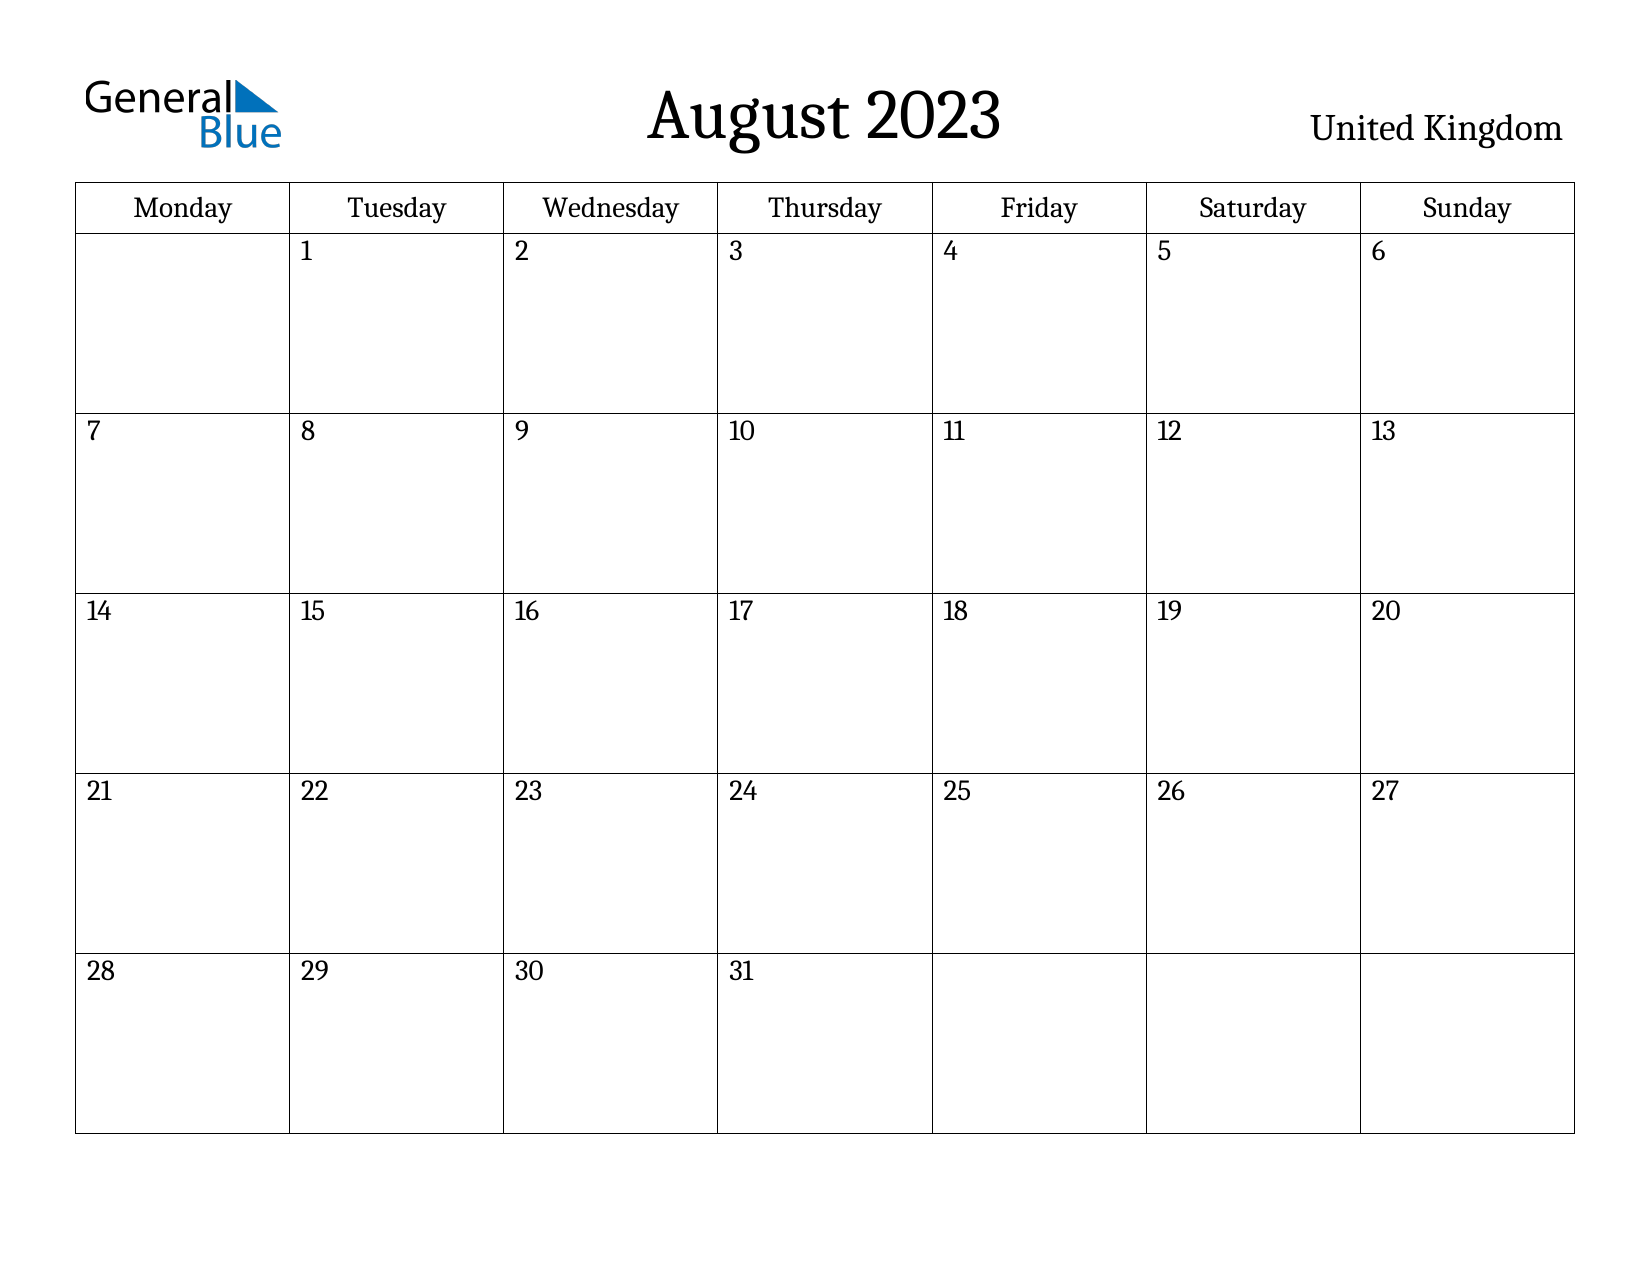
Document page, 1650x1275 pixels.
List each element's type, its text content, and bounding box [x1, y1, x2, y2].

table_cell [1361, 627, 1574, 773]
table_cell [933, 627, 1146, 773]
table_cell [933, 267, 1146, 413]
table_header August 2023 [504, 75, 1146, 182]
table_cell 18 [933, 594, 1146, 627]
table_cell 25 [933, 774, 1146, 807]
table_cell 24 [718, 774, 932, 807]
table_cell [718, 448, 932, 593]
table_cell 21 [76, 774, 289, 807]
table_cell 27 [1361, 774, 1574, 807]
table_header United Kingdom [1146, 75, 1574, 182]
table_cell 3 [718, 234, 932, 267]
table_cell [76, 267, 289, 413]
table_cell Sunday [1361, 183, 1574, 233]
table_cell 11 [933, 414, 1146, 447]
picture [86, 80, 281, 148]
table_cell [76, 627, 289, 773]
table_cell [933, 954, 1146, 987]
table_cell Tuesday [290, 183, 503, 233]
table_cell [290, 627, 503, 773]
table_cell [933, 808, 1146, 953]
table_cell 20 [1361, 594, 1574, 627]
table_cell 30 [504, 954, 717, 987]
table_cell [718, 988, 932, 1133]
table_cell [504, 448, 717, 593]
table_cell Saturday [1147, 183, 1360, 233]
table_cell 2 [504, 234, 717, 267]
table_cell [290, 988, 503, 1133]
table_cell [1147, 627, 1360, 773]
table_cell [1361, 448, 1574, 593]
table_cell [76, 808, 289, 953]
table_cell [504, 988, 717, 1133]
table_cell 17 [718, 594, 932, 627]
table_cell [1147, 954, 1360, 987]
table_cell [718, 808, 932, 953]
table_cell 26 [1147, 774, 1360, 807]
table_header [76, 75, 503, 182]
table_cell [76, 234, 289, 267]
table_cell Wednesday [504, 183, 717, 233]
table_cell 7 [76, 414, 289, 447]
table_cell 4 [933, 234, 1146, 267]
table_cell 12 [1147, 414, 1360, 447]
table_cell 28 [76, 954, 289, 987]
table_cell [1361, 988, 1574, 1133]
table_cell [1147, 448, 1360, 593]
table_cell [504, 627, 717, 773]
table_cell [290, 808, 503, 953]
table_cell [1147, 267, 1360, 413]
table_cell 29 [290, 954, 503, 987]
table_cell Thursday [718, 183, 932, 233]
table_cell 8 [290, 414, 503, 447]
table_cell [76, 988, 289, 1133]
table_cell 13 [1361, 414, 1574, 447]
table_cell Friday [933, 183, 1146, 233]
table_cell 14 [76, 594, 289, 627]
table_cell [1361, 808, 1574, 953]
table_cell [1147, 808, 1360, 953]
table_cell [290, 267, 503, 413]
table_cell 9 [504, 414, 717, 447]
table_cell [76, 448, 289, 593]
table_cell 23 [504, 774, 717, 807]
table_cell [933, 988, 1146, 1133]
table_cell 31 [718, 954, 932, 987]
table_cell 16 [504, 594, 717, 627]
table_cell 10 [718, 414, 932, 447]
table_cell [933, 448, 1146, 593]
table_cell 22 [290, 774, 503, 807]
table_cell [718, 267, 932, 413]
table_cell Monday [76, 183, 289, 233]
table_cell 19 [1147, 594, 1360, 627]
table_cell [1361, 954, 1574, 987]
table_cell 1 [290, 234, 503, 267]
table_cell 15 [290, 594, 503, 627]
table_cell [718, 627, 932, 773]
table_cell [504, 808, 717, 953]
table_cell [1147, 988, 1360, 1133]
table_cell [1361, 267, 1574, 413]
table_cell [504, 267, 717, 413]
table_cell [290, 448, 503, 593]
table_cell 5 [1147, 234, 1360, 267]
table_cell 6 [1361, 234, 1574, 267]
